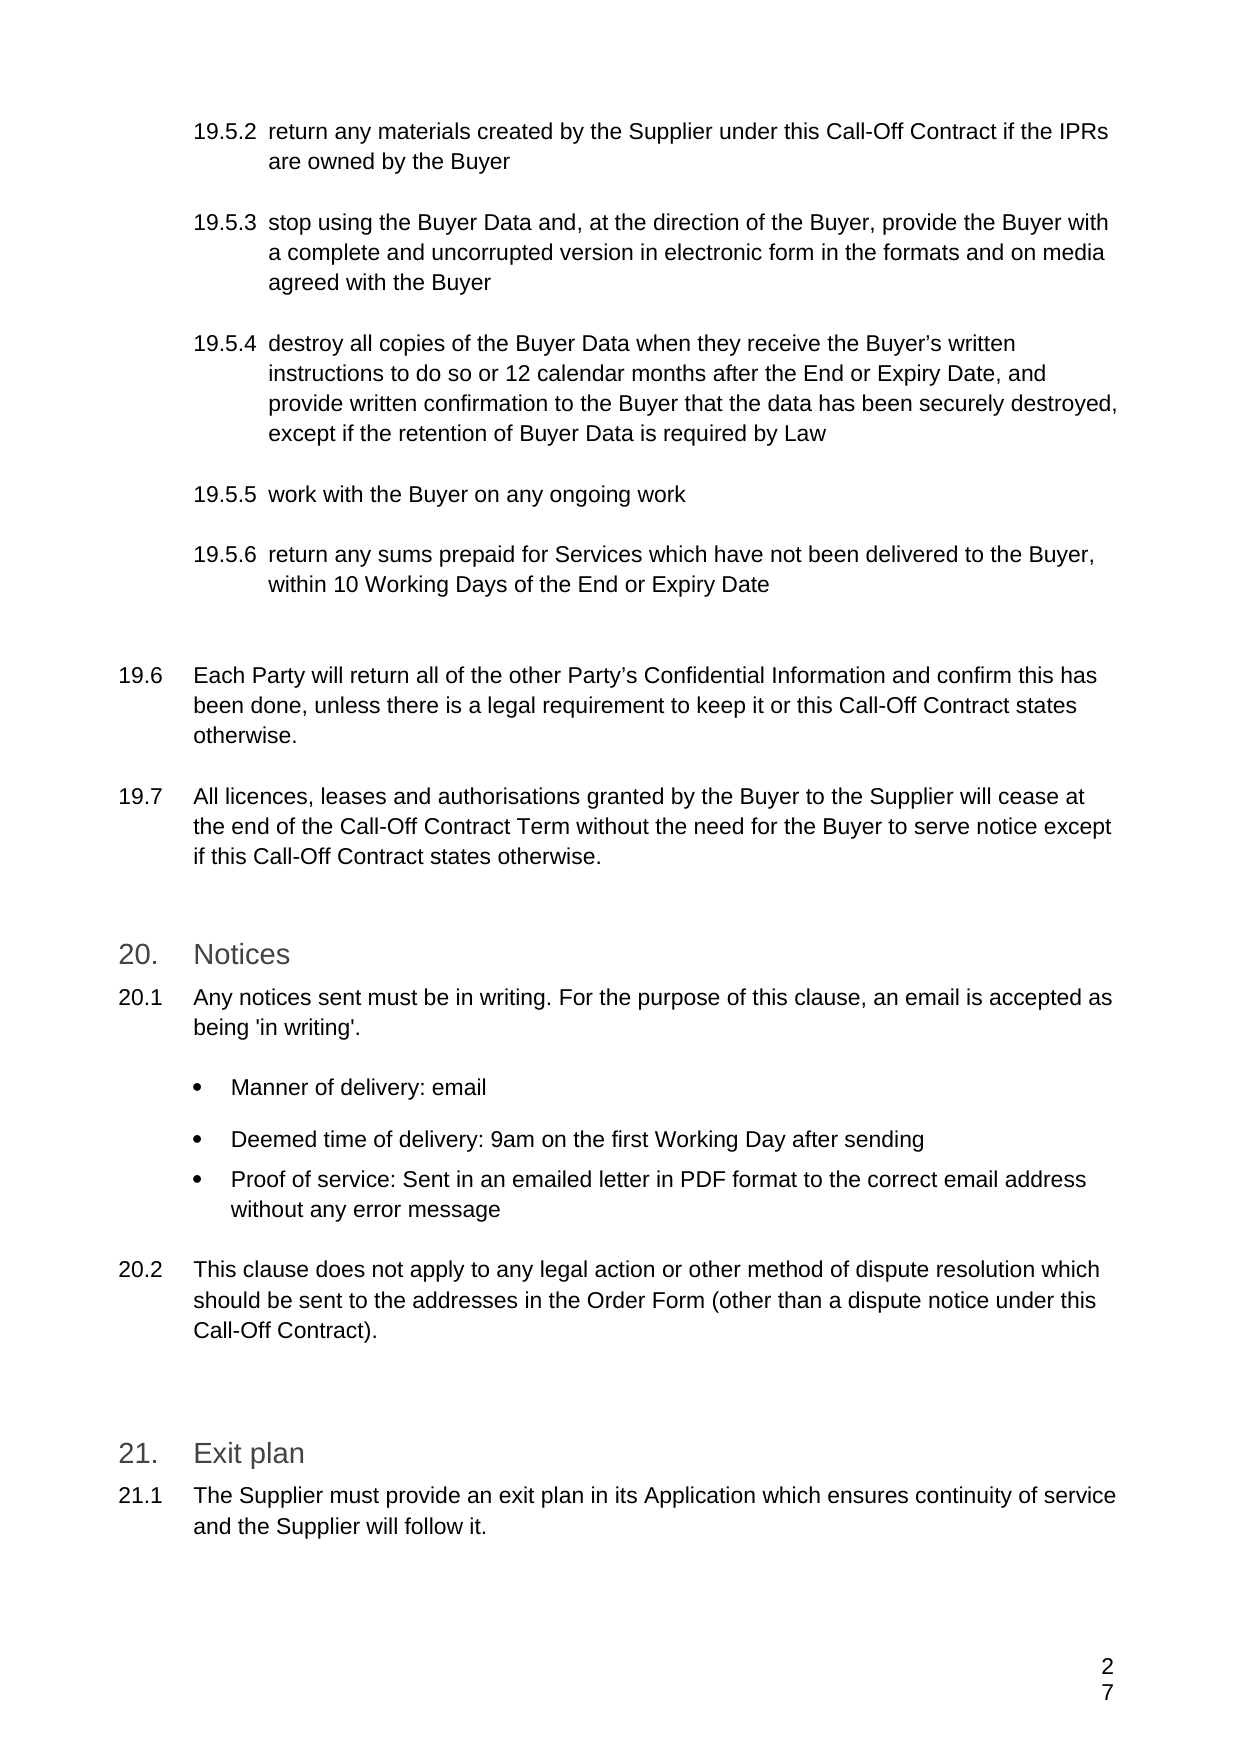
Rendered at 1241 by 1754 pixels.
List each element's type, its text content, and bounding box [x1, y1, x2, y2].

subtitle 20. Notices [118, 937, 1122, 970]
text 21.1 The Supplier must provide an exit plan in its Application which ensures continuity of service and the Supplier will follow it. [118, 1482, 1122, 1539]
subtitle 21. Exit plan [118, 1436, 1122, 1469]
list Proof of service: Sent in an emailed letter in PDF format to the correct email address without any error message [193, 1166, 1122, 1222]
text 19.5.4 destroy all copies of the Buyer Data when they receive the Buyer’s written instructions to do so or 12 calendar months after the End or Expiry Date, and provide written confirmation to the Buyer that the data has been securely destroyed, except if the retention of Buyer Data is required by Law [193, 329, 1122, 447]
text 19.5.6 return any sums prepaid for Services which have not been delivered to the Buyer, within 10 Working Days of the End or Expiry Date [193, 541, 1122, 598]
text 19.5.5 work with the Buyer on any ongoing work [118, 481, 1122, 507]
list Manner of delivery: email [193, 1074, 1122, 1101]
text 19.7 All licences, leases and authorisations granted by the Buyer to the Supplier will cease at the end of the Call-Off Contract Term without the need for the Buyer to serve notice except if this Call-Off Contract states otherwise. [118, 783, 1122, 869]
text 20.1 Any notices sent must be in writing. For the purpose of this clause, an email is accepted as being 'in writing'. [118, 984, 1122, 1040]
text 20.2 This clause does not apply to any legal action or other method of dispute resolution which should be sent to the addresses in the Order Form (other than a dispute notice under this Call-Off Contract). [118, 1256, 1122, 1343]
list Deemed time of delivery: 9am on the first Working Day after sending [193, 1126, 1122, 1153]
text 19.5.3 stop using the Buyer Data and, at the direction of the Buyer, provide the Buyer with a complete and uncorrupted version in electronic form in the formats and on media agreed with the Buyer [193, 209, 1122, 296]
text 19.5.2 return any materials created by the Supplier under this Call-Off Contract if the IPRs are owned by the Buyer [193, 118, 1122, 175]
text 19.6 Each Party will return all of the other Party’s Confidential Information and confirm this has been done, unless there is a legal requirement to keep it or this Call-Off Contract states otherwise. [118, 662, 1122, 749]
